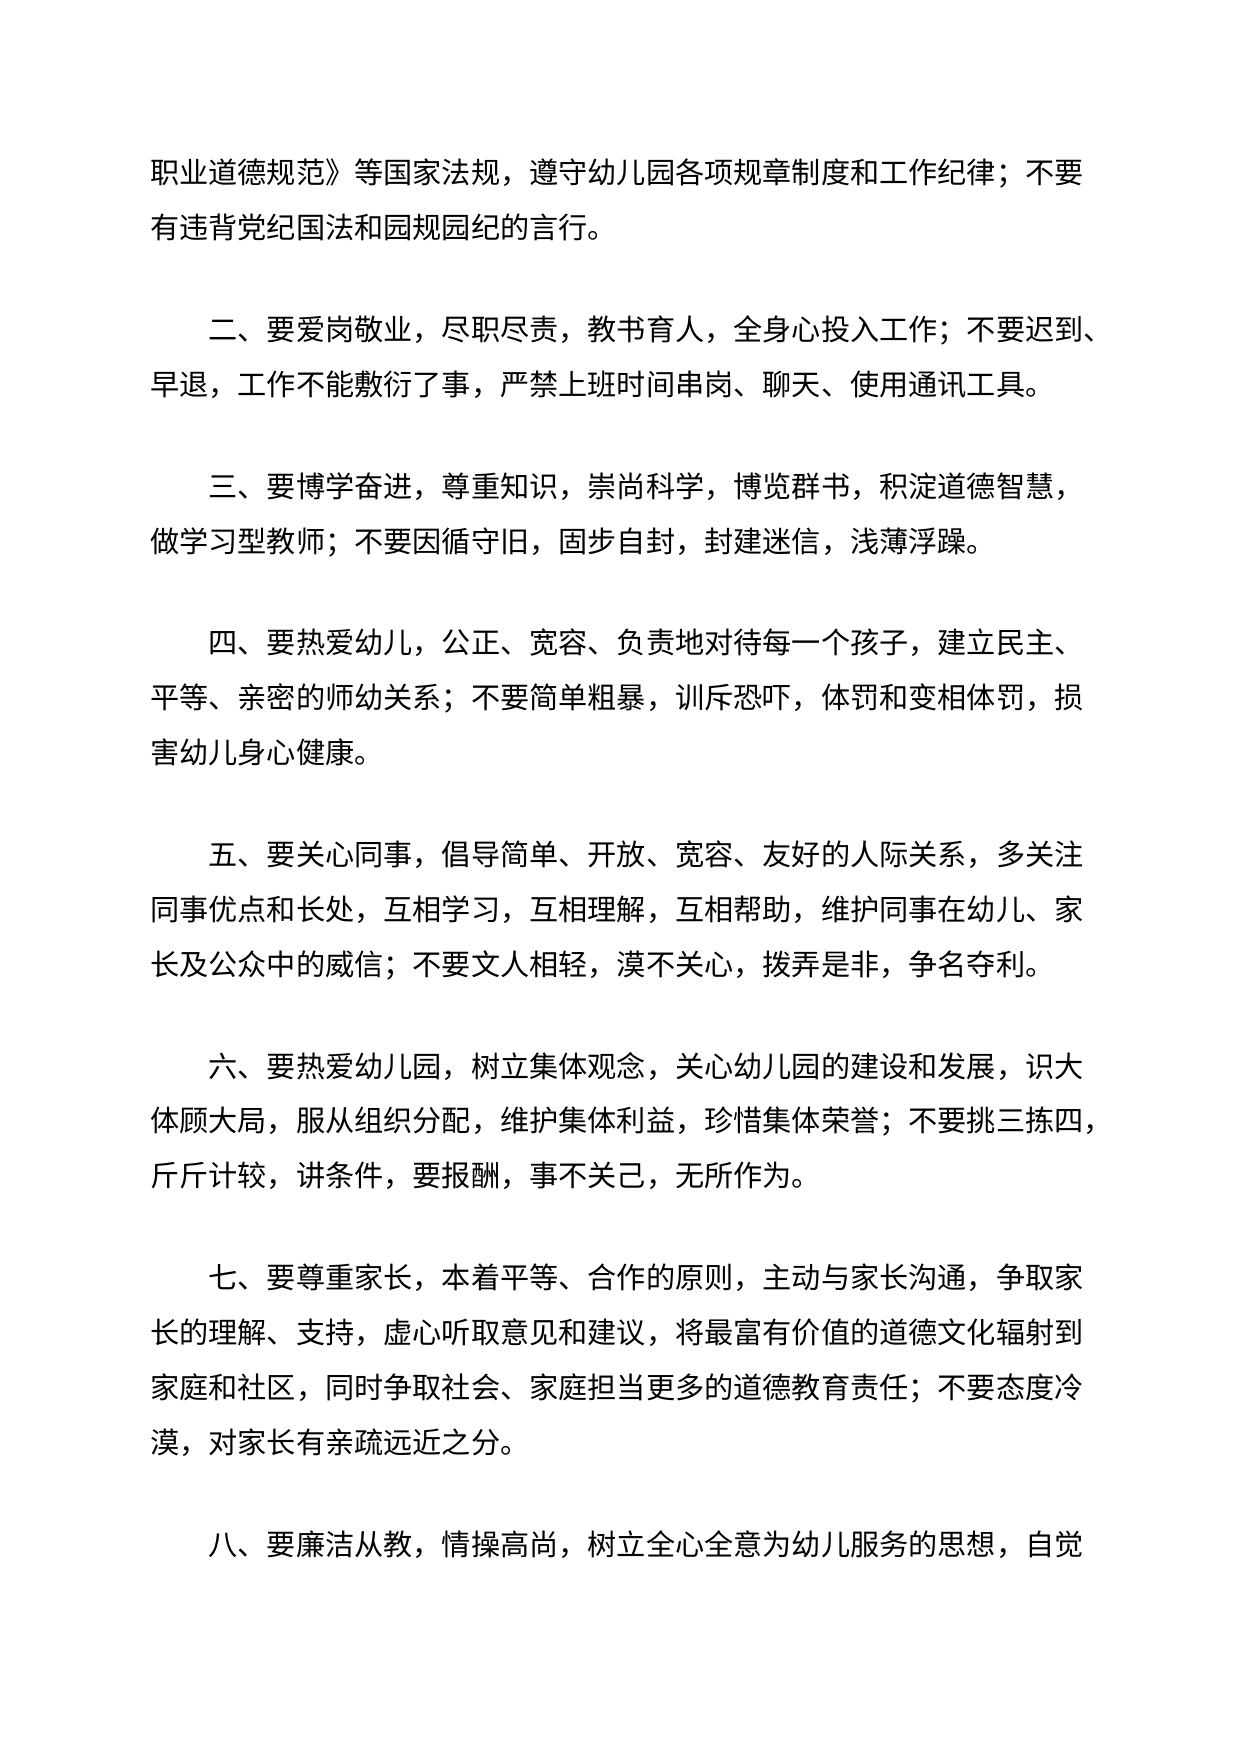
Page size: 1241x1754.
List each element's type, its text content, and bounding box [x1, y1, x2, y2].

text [150, 150, 1090, 247]
text 七、要尊重家长，本着平等、合作的原则，主动与家长沟通，争取家长的理解、支持，虚心听取意见和建议，将最富有价值的道德文化辐射到家庭和社区，同时争取社会、家庭担当更多的道德教育责任；不要态度冷漠，对家长有亲疏远近之分。 [150, 1255, 1090, 1462]
text 二、要爱岗敬业，尽职尽责，教书育人，全身心投入工作；不要迟到、早退，工作不能敷衍了事，严禁上班时间串岗、聊天、使用通讯工具。 [150, 307, 1090, 404]
text 五、要关心同事，倡导简单、开放、宽容、友好的人际关系，多关注同事优点和长处，互相学习，互相理解，互相帮助，维护同事在幼儿、家长及公众中的威信；不要文人相轻，漠不关心，拨弄是非，争名夺利。 [150, 832, 1090, 984]
text 四、要热爱幼儿，公正、宽容、负责地对待每一个孩子，建立民主、平等、亲密的师幼关系；不要简单粗暴，训斥恐吓，体罚和变相体罚，损害幼儿身心健康。 [150, 620, 1090, 772]
text 六、要热爱幼儿园，树立集体观念，关心幼儿园的建设和发展，识大体顾大局，服从组织分配，维护集体利益，珍惜集体荣誉；不要挑三拣四，斤斤计较，讲条件，要报酬，事不关己，无所作为。 [150, 1043, 1090, 1195]
text 三、要博学奋进，尊重知识，崇尚科学，博览群书，积淀道德智慧，做学习型教师；不要因循守旧，固步自封，封建迷信，浅薄浮躁。 [150, 463, 1090, 561]
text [150, 1521, 1090, 1563]
